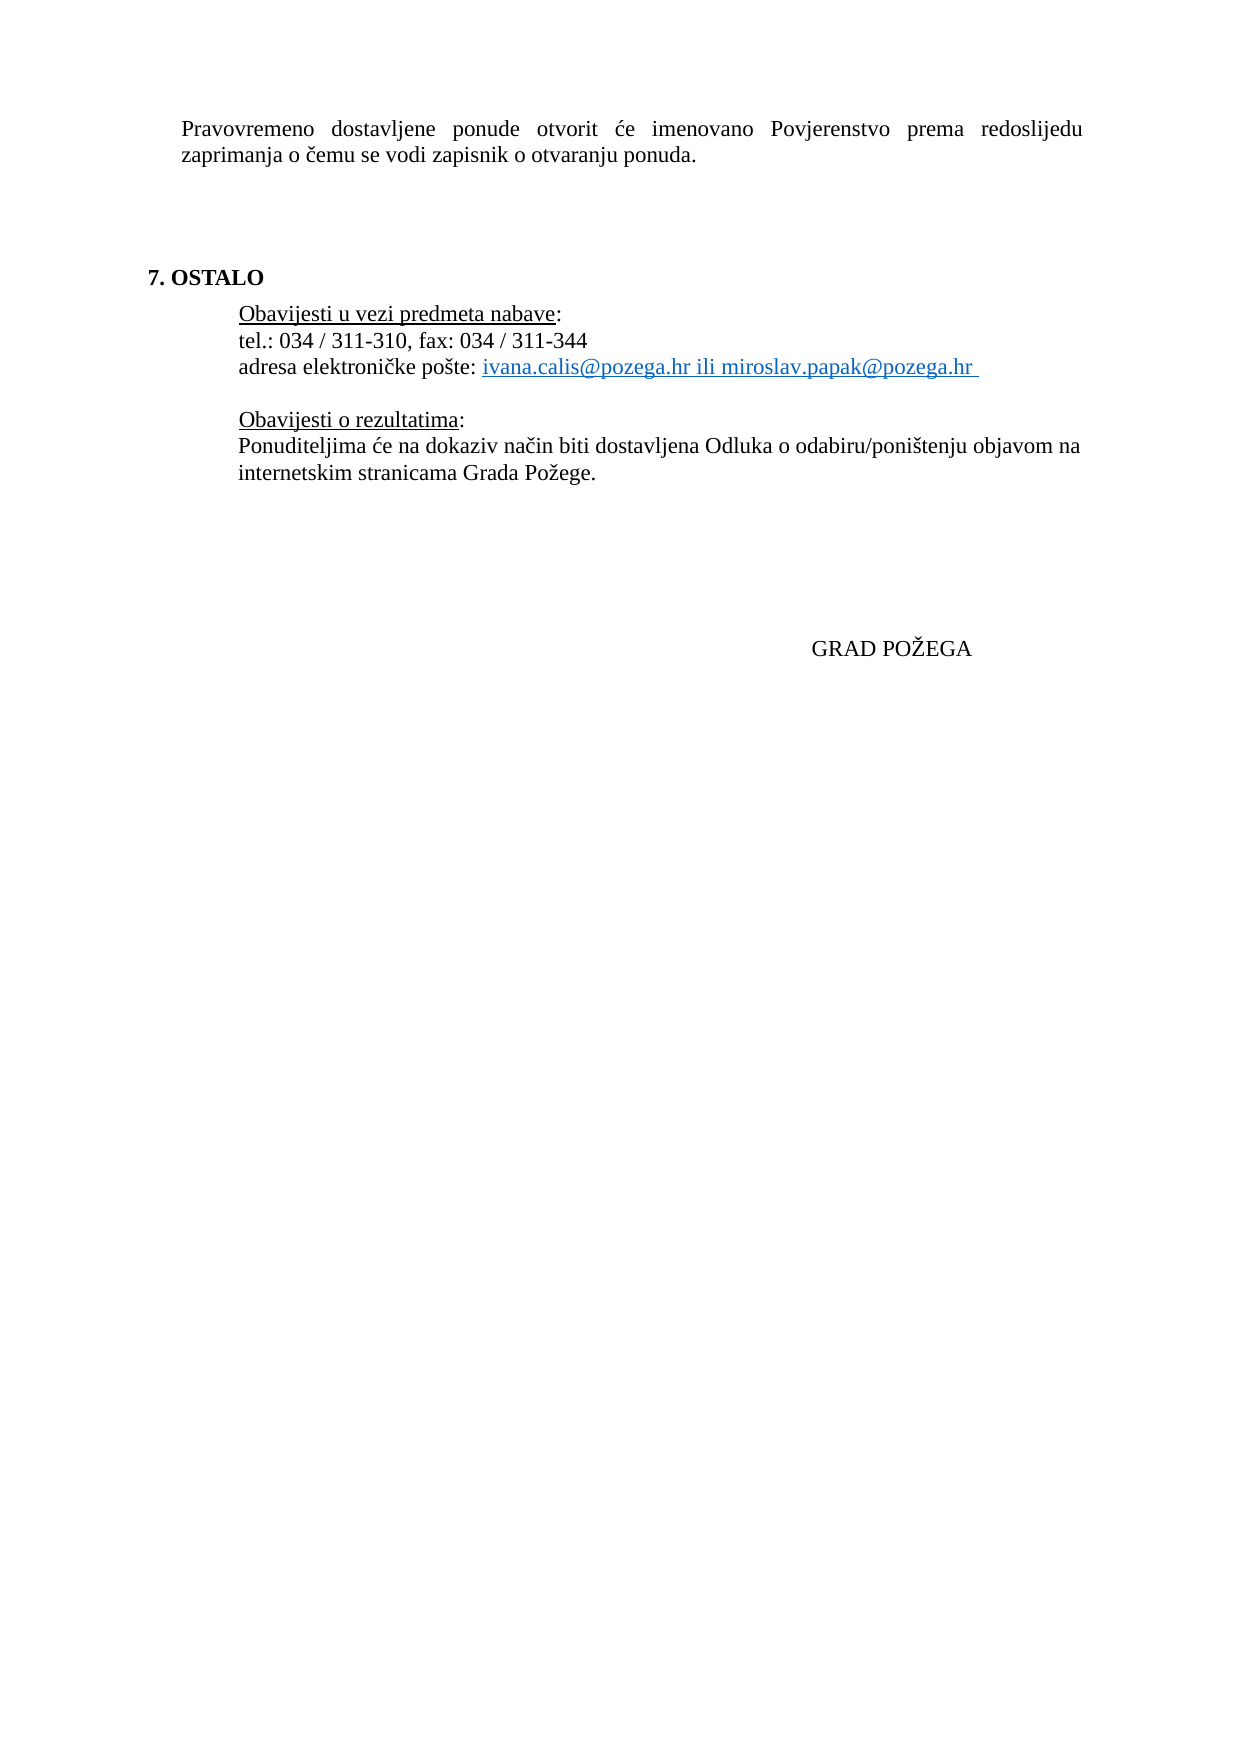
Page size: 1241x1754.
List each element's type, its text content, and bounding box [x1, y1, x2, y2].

text Pravovremeno dostavljene ponude otvorit će imenovano Povjerenstvo prema redoslijedu zaprimanja o čemu se vodi zapisnik o otvaranju ponuda. [181, 115, 1084, 168]
text Ponuditeljima će na dokaziv način biti dostavljena Odluka o odabiru/poništenju objavom na [192, 432, 1084, 458]
text Obavijesti u vezi predmeta nabave: [192, 300, 1093, 327]
text Obavijesti o rezultatima: [192, 406, 1084, 432]
text adresa elektroničke pošte: ivana.calis@pozega.hr ili miroslav.papak@pozega.hr [192, 353, 1093, 379]
text 7. OSTALO [148, 263, 1093, 290]
text GRAD POŽEGA [735, 635, 1093, 662]
text tel.: 034 / 311-310, fax: 034 / 311-344 [192, 327, 1093, 353]
text internetskim stranicama Grada Požege. [192, 458, 1084, 485]
